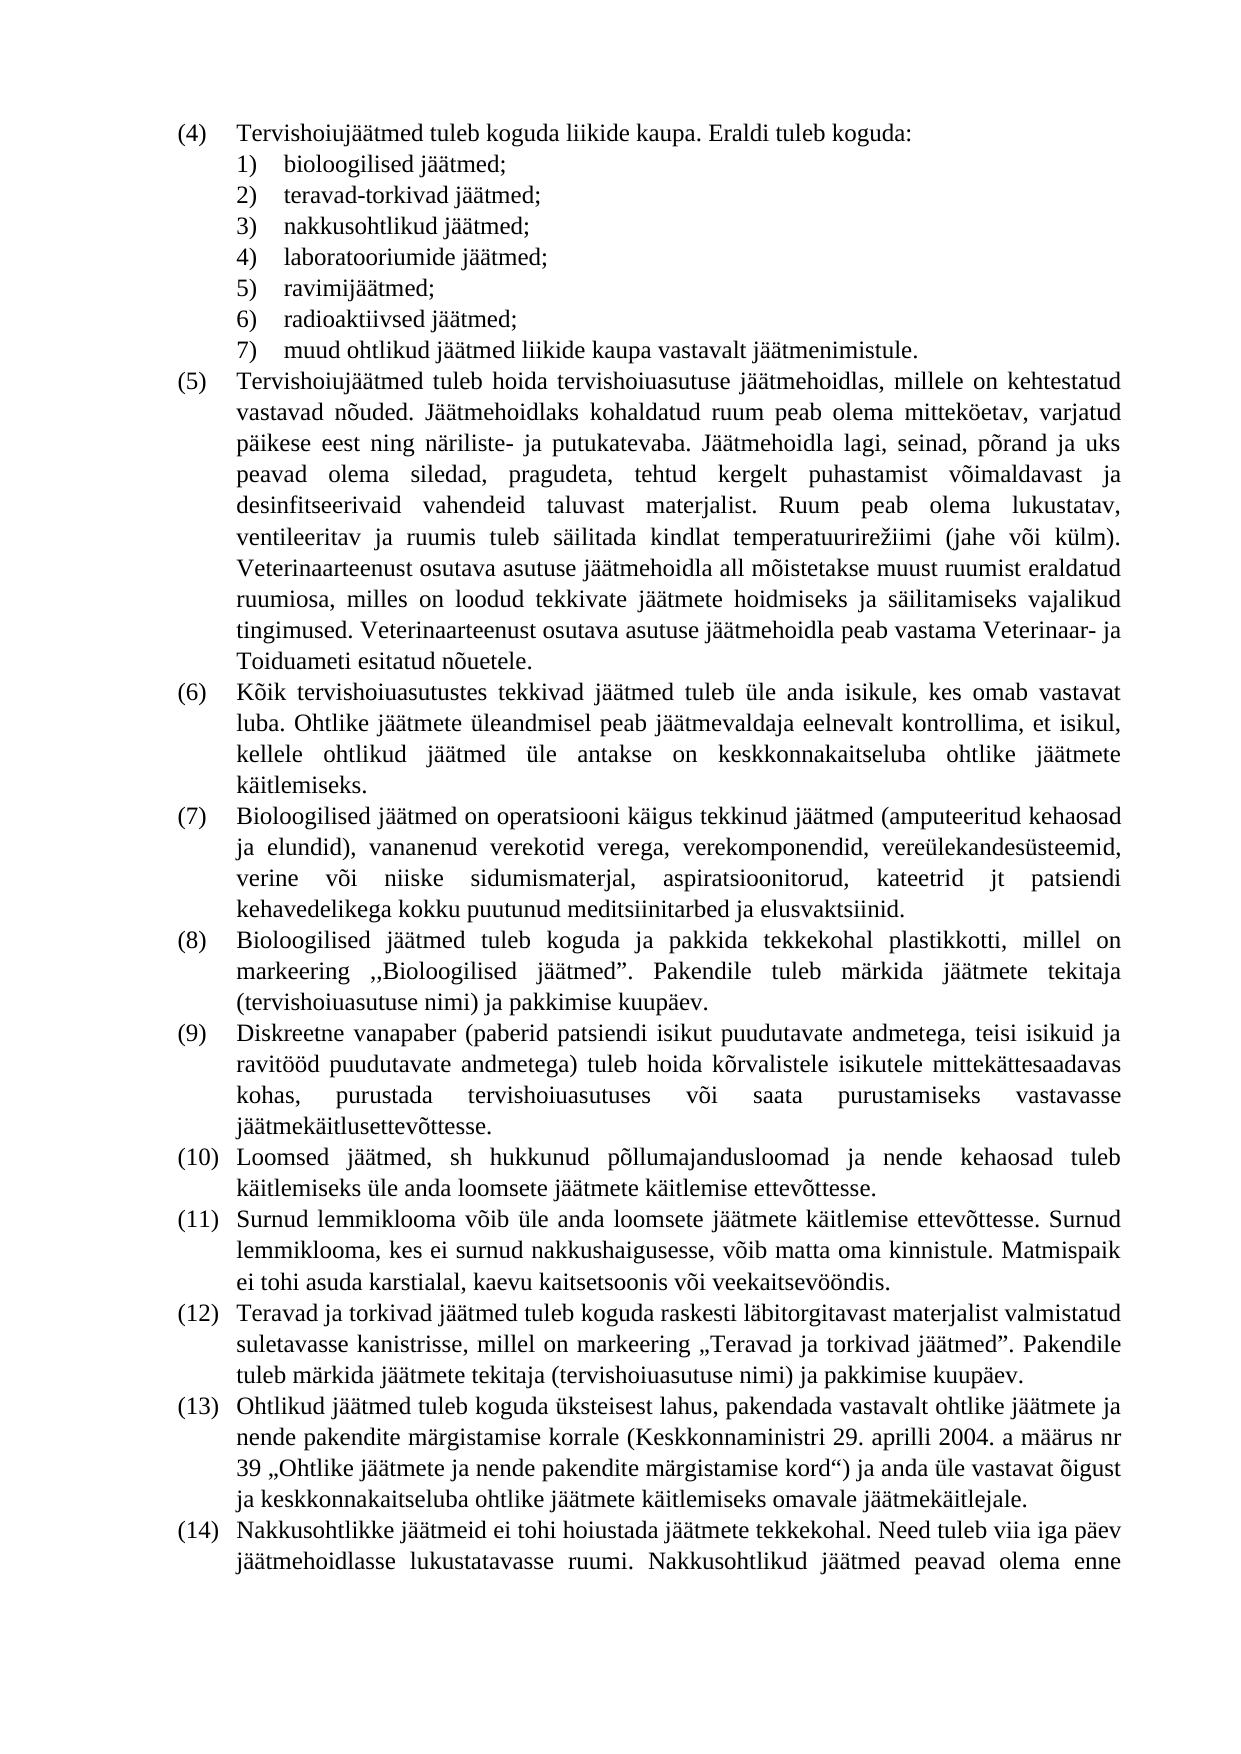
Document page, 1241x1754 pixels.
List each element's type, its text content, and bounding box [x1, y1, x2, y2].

list Bioloogilised jäätmed on operatsiooni käigus tekkinud jäätmed (amputeeritud kehaosad ja elundid), vananenud verekotid verega, verekomponendid, vereülekandesüsteemid, verine või niiske sidumismaterjal, aspiratsioonitorud, kateetrid jt patsiendi kehavedelikega kokku puutunud meditsiinitarbed ja elusvaktsiinid. [177, 801, 1122, 923]
list bioloogilised jäätmed; [236, 149, 1122, 178]
list laboratooriumide jäätmed; [236, 242, 1122, 271]
list muud ohtlikud jäätmed liikide kaupa vastavalt jäätmenimistule. [236, 335, 1122, 364]
list ravimijäätmed; [236, 273, 1122, 302]
list radioaktiivsed jäätmed; [236, 304, 1122, 333]
list Tervishoiujäätmed tuleb hoida tervishoiuasutuse jäätmehoidlas, millele on kehtestatud vastavad nõuded. Jäätmehoidlaks kohaldatud ruum peab olema mitteköetav, varjatud päikese eest ning näriliste- ja putukatevaba. Jäätmehoidla lagi, seinad, põrand ja uks peavad olema siledad, pragudeta, tehtud kergelt puhastamist võimaldavast ja desinfitseerivaid vahendeid taluvast materjalist. Ruum peab olema lukustatav, ventileeritav ja ruumis tuleb säilitada kindlat temperatuurirežiimi (jahe või külm). Veterinaarteenust osutava asutuse jäätmehoidla all mõistetakse muust ruumist eraldatud ruumiosa, milles on loodud tekkivate jäätmete hoidmiseks ja säilitamiseks vajalikud tingimused. Veterinaarteenust osutava asutuse jäätmehoidla peab vastama Veterinaar- ja Toiduameti esitatud nõuetele. [177, 366, 1122, 674]
list Ohtlikud jäätmed tuleb koguda üksteisest lahus, pakendada vastavalt ohtlike jäätmete ja nende pakendite märgistamise korrale (Keskkonnaministri 29. aprilli määrus nr 39 „Ohtlike jäätmete ja nende pakendite märgistamise kord“) ja anda üle vastavat õigust ja keskkonnakaitseluba ohtlike jäätmete käitlemiseks omavale jäätmekäitlejale. [177, 1391, 1122, 1513]
list Teravad ja torkivad jäätmed tuleb koguda raskesti läbitorgitavast materjalist valmistatud suletavasse kanistrisse, millel on markeering „Teravad ja torkivad jäätmed”. Pakendile tuleb märkida jäätmete tekitaja (tervishoiuasutuse nimi) ja pakkimise kuupäev. [177, 1298, 1122, 1388]
list Surnud lemmiklooma võib üle anda loomsete jäätmete käitlemise ettevõttesse. Surnud lemmiklooma, kes ei surnud nakkushaigusesse, võib matta oma kinnistule. Matmispaik ei tohi asuda karstialal, kaevu kaitsetsoonis või veekaitsevööndis. [177, 1204, 1122, 1295]
list Kõik tervishoiuasutustes tekkivad jäätmed tuleb üle anda isikule, kes omab vastavat luba. Ohtlike jäätmete üleandmisel peab jäätmevaldaja eelnevalt kontrollima, et isikul, kellele ohtlikud jäätmed üle antakse on keskkonnakaitseluba ohtlike jäätmete käitlemiseks. [177, 677, 1122, 799]
list Diskreetne vanapaber (paberid patsiendi isikut puudutavate andmetega, teisi isikuid ja ravitööd puudutavate andmetega) tuleb hoida kõrvalistele isikutele mittekättesaadavas kohas, purustada tervishoiuasutuses või saata purustamiseks vastavasse jäätmekäitlusettevõttesse. [177, 1018, 1122, 1140]
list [177, 1515, 1122, 1575]
list nakkusohtlikud jäätmed; [236, 211, 1122, 240]
list Bioloogilised jäätmed tuleb koguda ja pakkida tekkekohal plastikkotti, millel on markeering ,,Bioloogilised jäätmed”. Pakendile tuleb märkida jäätmete tekitaja (tervishoiuasutuse nimi) ja pakkimise kuupäev. [177, 925, 1122, 1016]
list Loomsed jäätmed, sh hukkunud põllumajandusloomad ja nende kehaosad tuleb käitlemiseks üle anda loomsete jäätmete käitlemise ettevõttesse. [177, 1142, 1122, 1202]
list teravad-torkivad jäätmed; [236, 180, 1122, 209]
list Tervishoiujäätmed tuleb koguda liikide kaupa. Eraldi tuleb koguda: [177, 118, 1122, 147]
